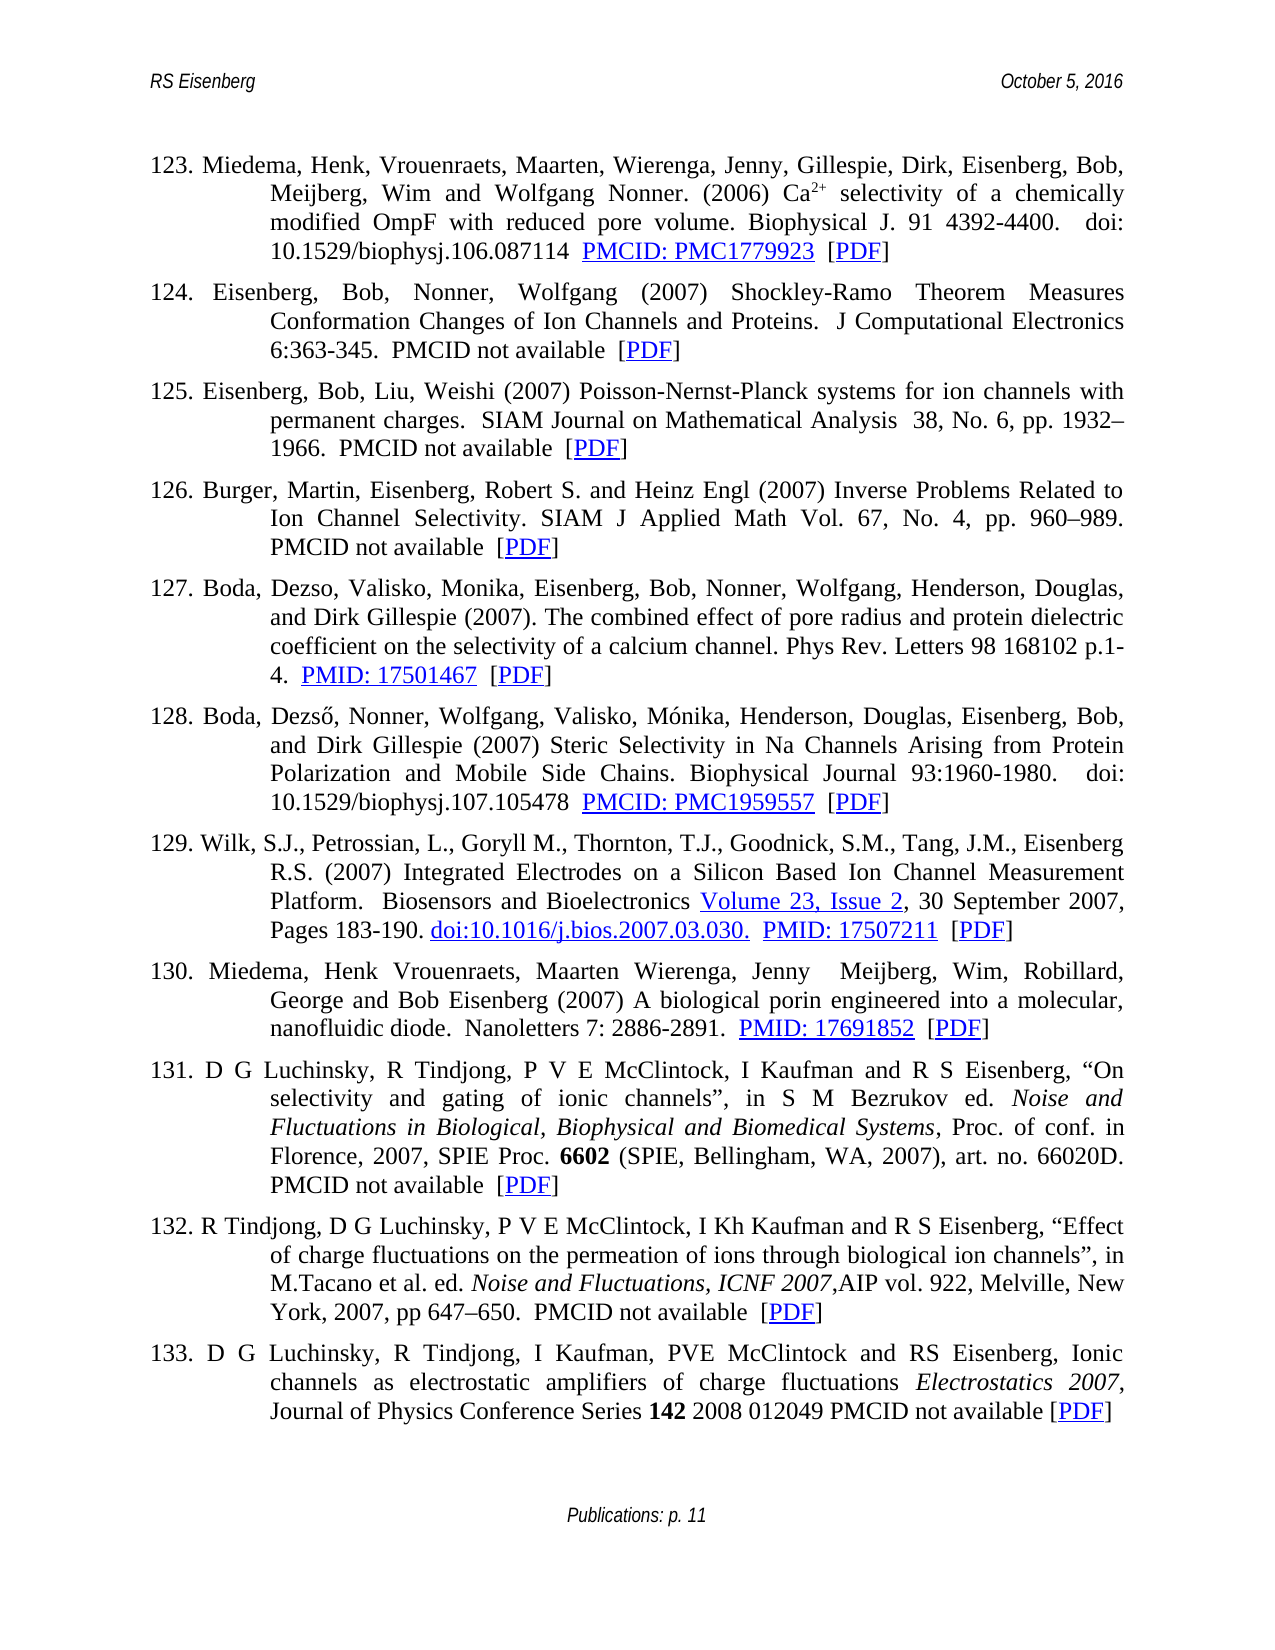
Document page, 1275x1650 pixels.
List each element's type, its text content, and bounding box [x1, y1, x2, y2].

text 123. Miedema, Henk, Vrouenraets, Maarten, Wierenga, Jenny, Gillespie, Dirk, Eisenberg, Bob, Meijberg, Wim and Wolfgang Nonner. (2006) Ca2+ selectivity of a chemically modified OmpF with reduced pore volume. Biophysical J. 91 4392-4400. doi: 10.1529/biophysj.106.087114 PMCID: PMC1779923 [PDF] [150, 150, 1125, 265]
text 128. Boda, Dezső, Nonner, Wolfgang, Valisko, Mónika, Henderson, Douglas, Eisenberg, Bob, and Dirk Gillespie (2007) Steric Selectivity in Na Channels Arising from Protein Polarization and Mobile Side Chains. Biophysical Journal 93:1960-1980. doi: 10.1529/biophysj.107.105478 PMCID: PMC1959557 [PDF] [150, 701, 1125, 816]
text 129. Wilk, S.J., Petrossian, L., Goryll M., Thornton, T.J., Goodnick, S.M., Tang, J.M., Eisenberg R.S. (2007) Integrated Electrodes on a Silicon Based Ion Channel Measurement Platform. Biosensors and Bioelectronics Volume 23, Issue 2, 30 September 2007, Pages 183-190. doi:10.1016/j.bios.2007.03.030. PMID: 17507211 [PDF] [150, 828, 1125, 943]
text 124. Eisenberg, Bob, Nonner, Wolfgang (2007) Shockley-Ramo Theorem Measures Conformation Changes of Ion Channels and Proteins. J Computational Electronics 6:363-345. PMCID not available [PDF] [150, 277, 1125, 363]
text 131. D G Luchinsky, R Tindjong, P V E McClintock, I Kaufman and R S Eisenberg, “On selectivity and gating of ionic channels”, in S M Bezrukov ed. Noise and Fluctuations in Biological, Biophysical and Biomedical Systems, Proc. of conf. in Florence, 2007, SPIE Proc. 6602 (SPIE, Bellingham, WA, 2007), art. no. 66020D. PMCID not available [PDF] [150, 1055, 1125, 1198]
text 126. Burger, Martin, Eisenberg, Robert S. and Heinz Engl (2007) Inverse Problems Related to Ion Channel Selectivity. SIAM J Applied Math Vol. 67, No. 4, pp. 960–989. PMCID not available [PDF] [150, 475, 1125, 561]
text 133. D G Luchinsky, R Tindjong, I Kaufman, PVE McClintock and RS Eisenberg, Ionic channels as electrostatic amplifiers of charge fluctuations Electrostatics 2007, Journal of Physics Conference Series 142 2008 012049 PMCID not available [PDF] [150, 1338, 1125, 1425]
text 127. Boda, Dezso, Valisko, Monika, Eisenberg, Bob, Nonner, Wolfgang, Henderson, Douglas, and Dirk Gillespie (2007). The combined effect of pore radius and protein dielectric coefficient on the selectivity of a calcium channel. Phys Rev. Letters 98 168102 p.1-4. PMID: 17501467 [PDF] [150, 573, 1125, 688]
text 125. Eisenberg, Bob, Liu, Weishi (2007) Poisson-Nernst-Planck systems for ion channels with permanent charges. SIAM Journal on Mathematical Analysis 38, No. 6, pp. 1932–1966. PMCID not available [PDF] [150, 376, 1125, 462]
text 130. Miedema, Henk Vrouenraets, Maarten Wierenga, Jenny Meijberg, Wim, Robillard, George and Bob Eisenberg (2007) A biological porin engineered into a molecular, nanofluidic diode. Nanoletters 7: 2886-2891. PMID: 17691852 [PDF] [150, 956, 1125, 1042]
text 132. R Tindjong, D G Luchinsky, P V E McClintock, I Kh Kaufman and R S Eisenberg, “Effect of charge fluctuations on the permeation of ions through biological ion channels”, in M.Tacano et al. ed. Noise and Fluctuations, ICNF 2007,AIP vol. 922, Melville, New York, 2007, pp 647–650. PMCID not available [PDF] [150, 1211, 1125, 1326]
